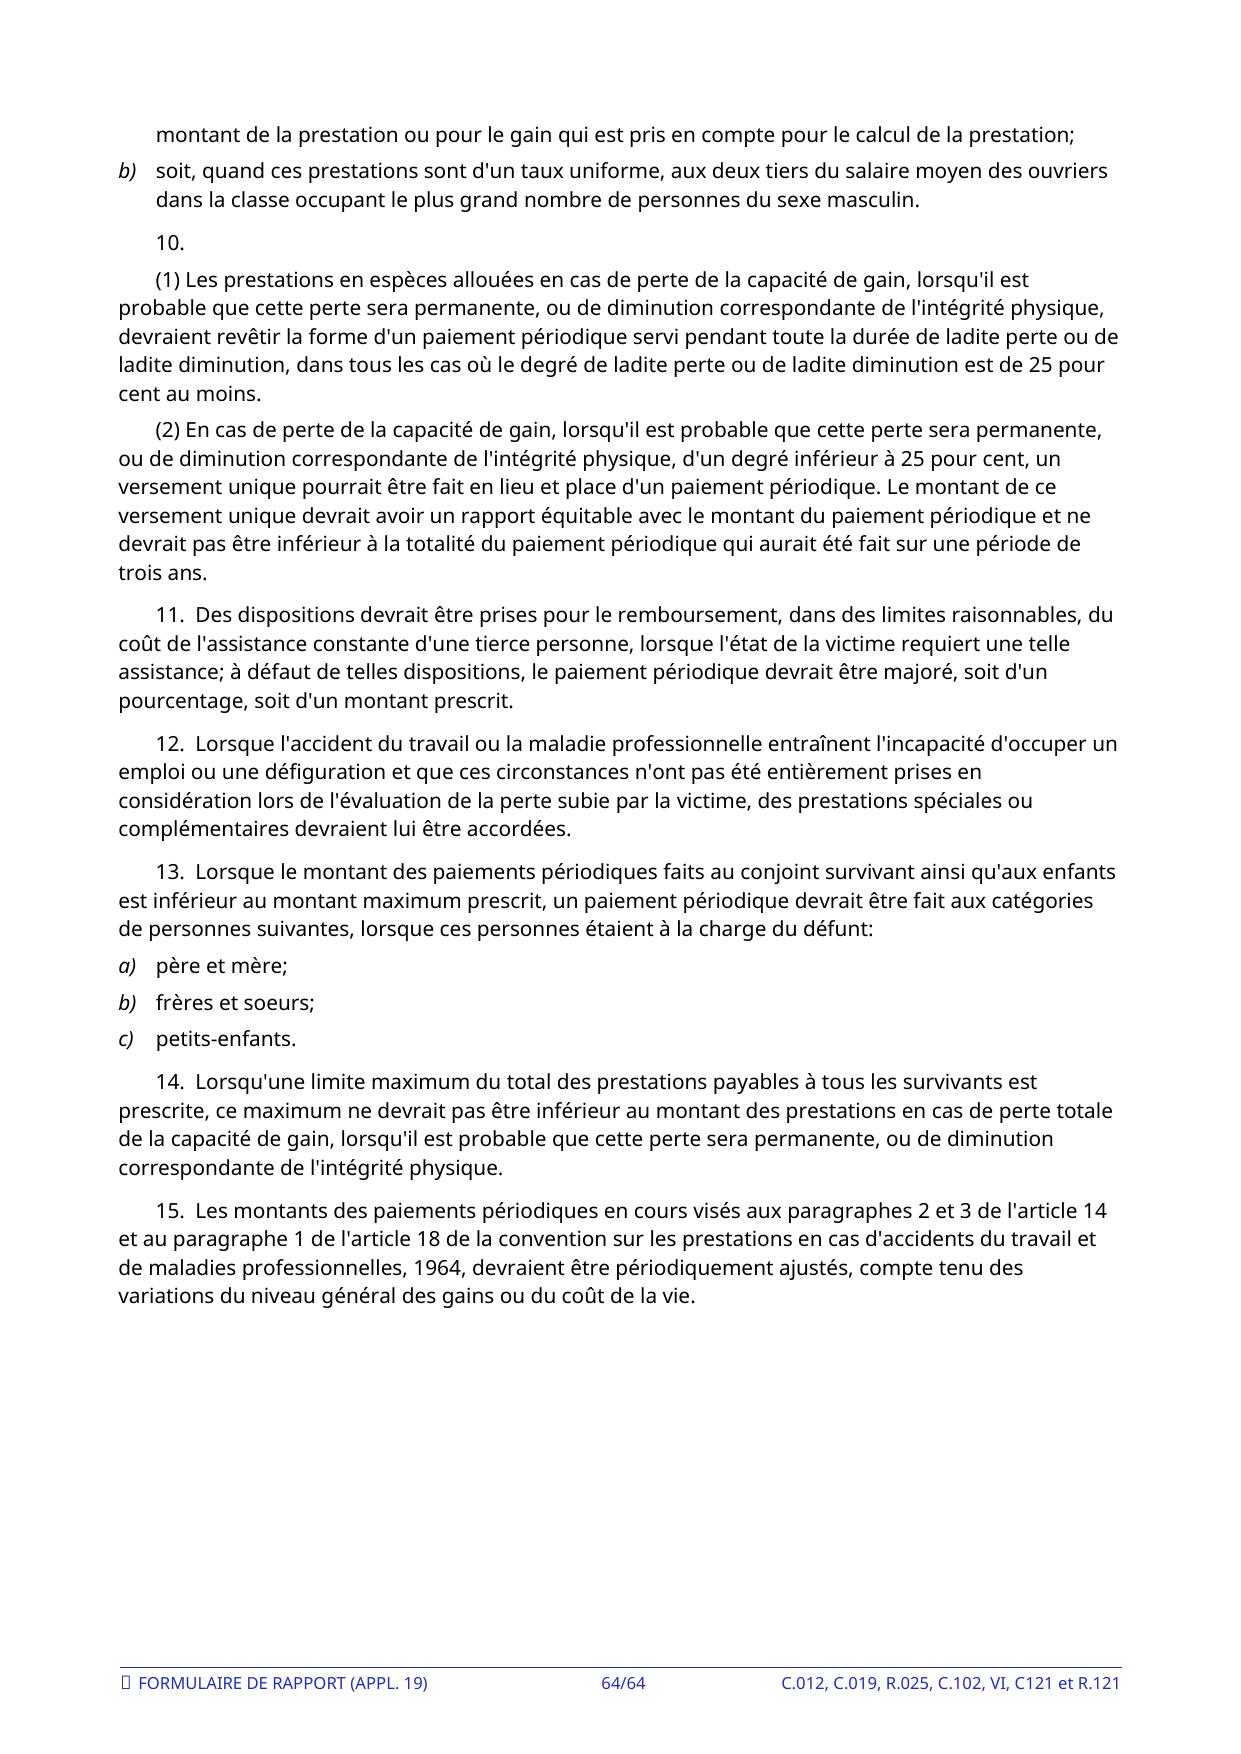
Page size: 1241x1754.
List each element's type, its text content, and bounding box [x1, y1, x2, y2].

text 13. Lorsque le montant des paiements périodiques faits au conjoint survivant ainsi qu'aux enfants est inférieur au montant maximum prescrit, un paiement périodique devrait être fait aux catégories de personnes suivantes, lorsque ces personnes étaient à la charge du défunt: [118, 857, 1122, 943]
text soit, quand ces prestations sont d'un taux uniforme, aux deux tiers du salaire moyen des ouvriers dans la classe occupant le plus grand nombre de personnes du sexe masculin. [118, 157, 1122, 213]
list père et mère; [118, 951, 1122, 979]
text 10. [118, 228, 1122, 257]
text (1) Les prestations en espèces allouées en cas de perte de la capacité de gain, lorsqu'il est probable que cette perte sera permanente, ou de diminution correspondante de l'intégrité physique, devraient revêtir la forme d'un paiement périodique servi pendant toute la durée de ladite perte ou de ladite diminution, dans tous les cas où le degré de ladite perte ou de ladite diminution est de 25 pour cent au moins. [118, 265, 1122, 407]
text 15. Les montants des paiements périodiques en cours visés aux paragraphes 2 et 3 de l'article 14 et au paragraphe 1 de l'article 18 de la convention sur les prestations en cas d'accidents du travail et de maladies professionnelles, 1964, devraient être périodiquement ajustés, compte tenu des variations du niveau général des gains ou du coût de la vie. [118, 1196, 1122, 1309]
text petits-enfants. [118, 1024, 1122, 1053]
text 12. Lorsque l'accident du travail ou la maladie professionnelle entraînent l'incapacité d'occuper un emploi ou une défiguration et que ces circonstances n'ont pas été entièrement prises en considération lors de l'évaluation de la perte subie par la victime, des prestations spéciales ou complémentaires devraient lui être accordées. [118, 729, 1122, 843]
text frères et soeurs; [118, 988, 1122, 1016]
text 11. Des dispositions devrait être prises pour le remboursement, dans des limites raisonnables, du coût de l'assistance constante d'une tierce personne, lorsque l'état de la victime requiert une telle assistance; à défaut de telles dispositions, le paiement périodique devrait être majoré, soit d'un pourcentage, soit d'un montant prescrit. [118, 601, 1122, 714]
text 14. Lorsqu'une limite maximum du total des prestations payables à tous les survivants est prescrite, ce maximum ne devrait pas être inférieur au montant des prestations en cas de perte totale de la capacité de gain, lorsqu'il est probable que cette perte sera permanente, ou de diminution correspondante de l'intégrité physique. [118, 1067, 1122, 1181]
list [118, 120, 1122, 148]
text (2) En cas de perte de la capacité de gain, lorsqu'il est probable que cette perte sera permanente, ou de diminution correspondante de l'intégrité physique, d'un degré inférieur à 25 pour cent, un versement unique pourrait être fait en lieu et place d'un paiement périodique. Le montant de ce versement unique devrait avoir un rapport équitable avec le montant du paiement périodique et ne devrait pas être inférieur à la totalité du paiement périodique qui aurait été fait sur une période de trois ans. [118, 415, 1122, 586]
